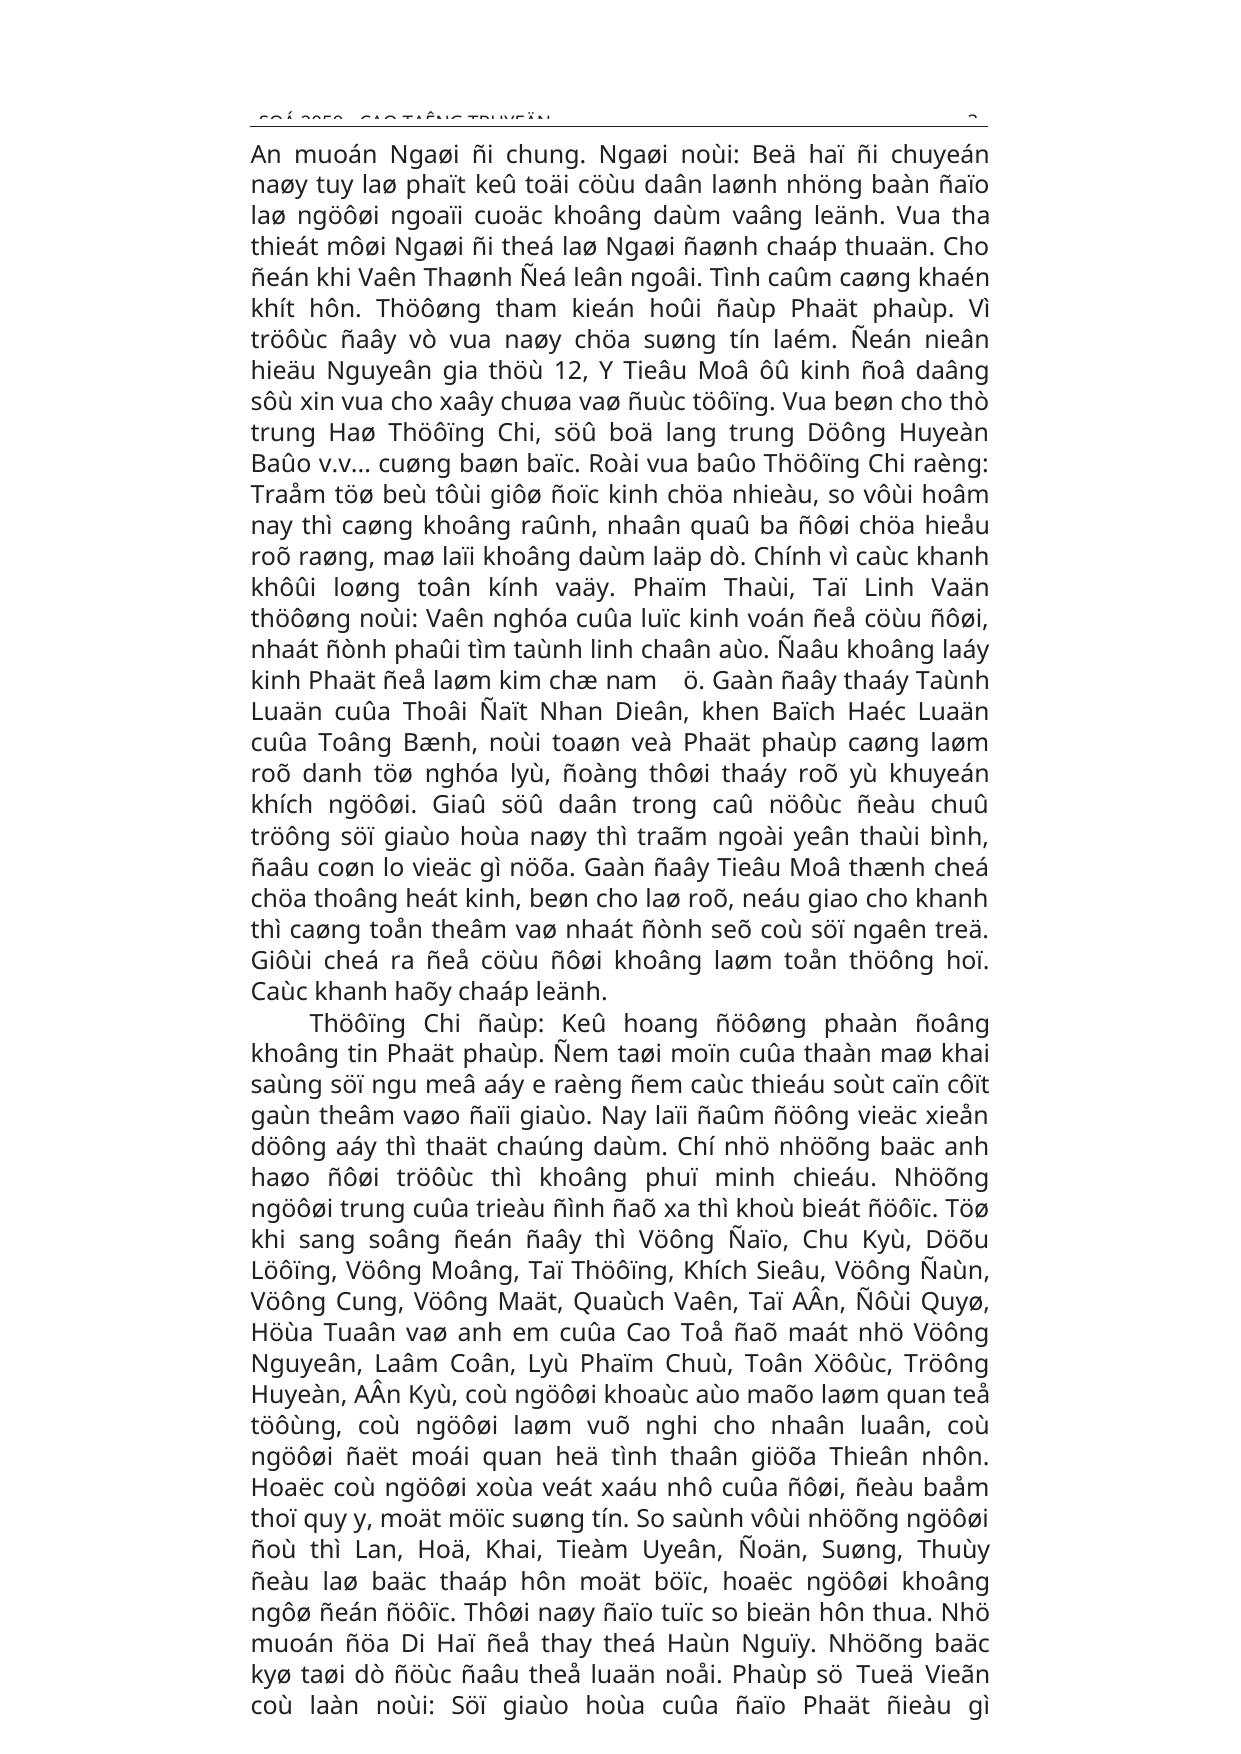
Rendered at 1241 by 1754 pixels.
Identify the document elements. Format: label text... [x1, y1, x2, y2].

text An muoán Ngaøi ñi chung. Ngaøi noùi: Beä haï ñi chuyeán naøy tuy laø phaït keû toäi cöùu daân laønh nhöng baàn ñaïo laø ngöôøi ngoaïi cuoäc khoâng daùm vaâng leänh. Vua tha thieát môøi Ngaøi ñi theá laø Ngaøi ñaønh chaáp thuaän. Cho ñeán khi Vaên Thaønh Ñeá leân ngoâi. Tình caûm caøng khaén khít hôn. Thöôøng tham kieán hoûi ñaùp Phaät phaùp. Vì tröôùc ñaây vò vua naøy chöa suøng tín laém. Ñeán nieân hieäu Nguyeân gia thöù 12, Y Tieâu Moâ ôû kinh ñoâ daâng sôù xin vua cho xaây chuøa vaø ñuùc töôïng. Vua beøn cho thò trung Haø Thöôïng Chi, söû boä lang trung Döông Huyeàn Baûo v.v... cuøng baøn baïc. Roài vua baûo Thöôïng Chi raèng: Traåm töø beù tôùi giôø ñoïc kinh chöa nhieàu, so vôùi hoâm nay thì caøng khoâng raûnh, nhaân quaû ba ñôøi chöa hieåu roõ raøng, maø laïi khoâng daùm laäp dò. Chính vì caùc khanh khôûi loøng toân kính vaäy. Phaïm Thaùi, Taï Linh Vaän thöôøng noùi: Vaên nghóa cuûa luïc kinh voán ñeå cöùu ñôøi, nhaát ñònh phaûi tìm taùnh linh chaân aùo. Ñaâu khoâng laáy kinh Phaät ñeå laøm kim chæ nam ö. Gaàn ñaây thaáy Taùnh Luaän cuûa Thoâi Ñaït Nhan Dieân, khen Baïch Haéc Luaän cuûa Toâng Bænh, noùi toaøn veà Phaät phaùp caøng laøm roõ danh töø nghóa lyù, ñoàng thôøi thaáy roõ yù khuyeán khích ngöôøi. Giaû söû daân trong caû nöôùc ñeàu chuû tröông söï giaùo hoùa naøy thì traãm ngoài yeân thaùi bình, ñaâu coøn lo vieäc gì nöõa. Gaàn ñaây Tieâu Moâ thænh cheá chöa thoâng heát kinh, beøn cho laø roõ, neáu giao cho khanh thì caøng toån theâm vaø nhaát ñònh seõ coù söï ngaên treä. Giôùi cheá ra ñeå cöùu ñôøi khoâng laøm toån thöông hoï. Caùc khanh haõy chaáp leänh. [250, 138, 990, 1007]
